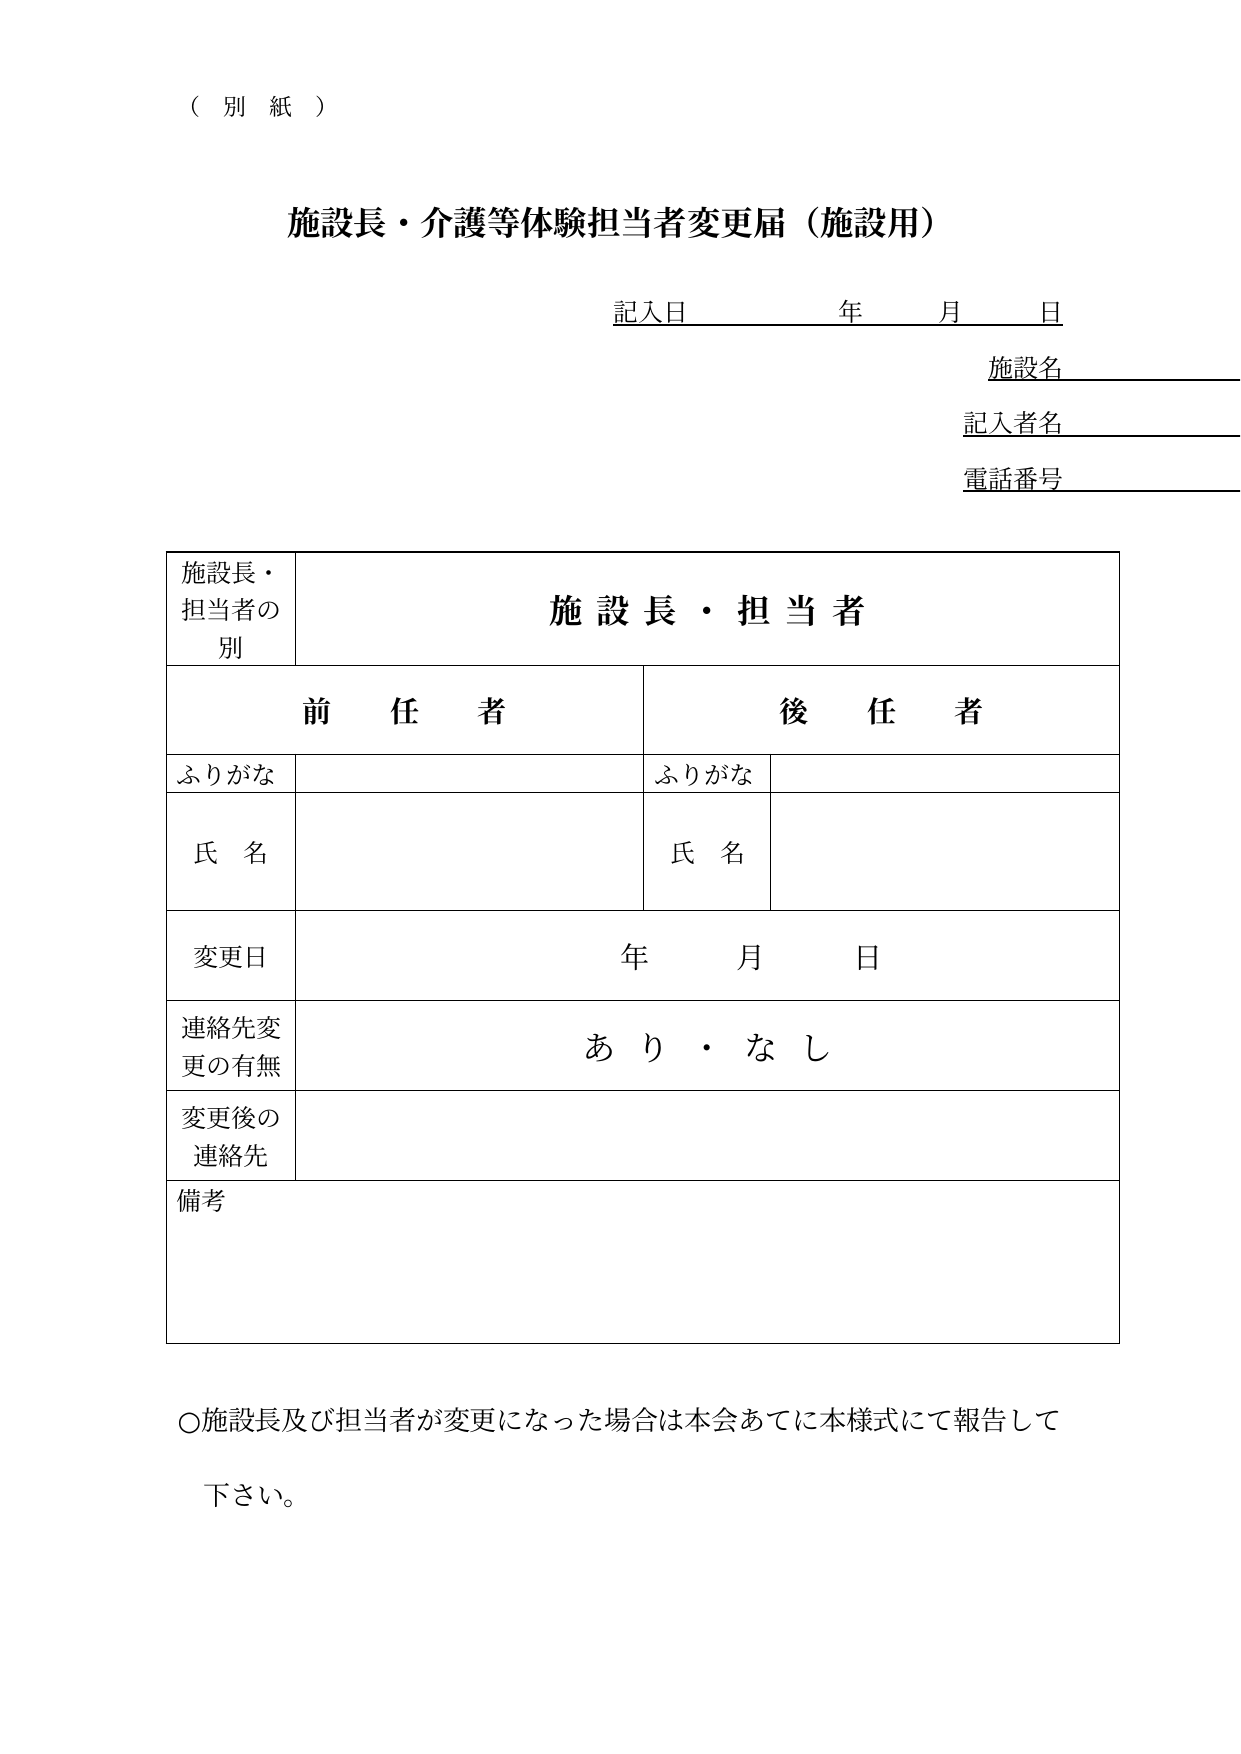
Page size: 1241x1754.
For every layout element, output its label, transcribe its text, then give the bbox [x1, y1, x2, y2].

table_cell ふりがな [167, 755, 295, 792]
table_cell [296, 755, 643, 792]
text 施設長・介護等体験担当者変更届（施設用） [177, 183, 1063, 258]
table_cell [771, 793, 1119, 910]
table_cell 備考 [167, 1181, 1119, 1343]
table_cell 変更後の連絡先 [167, 1091, 295, 1180]
text 電話番号 [177, 458, 1063, 496]
table_cell 後 任 者 [644, 666, 1119, 753]
table_cell あり・なし [296, 1001, 1119, 1090]
text ○施設長及び担当者が変更になった場合は本会あてに本様式にて報告して下さい。 [177, 1381, 1063, 1531]
table_cell [771, 755, 1119, 792]
table_cell 年 月 日 [296, 911, 1119, 1000]
table_cell 連絡先変更の有無 [167, 1001, 295, 1090]
text 記入者名 [177, 403, 1063, 441]
table_cell 変更日 [167, 911, 295, 1000]
table_cell 氏 名 [644, 793, 770, 910]
table_cell 前 任 者 [167, 666, 643, 753]
text 記入日 年 月 日 [177, 292, 1063, 330]
table_cell 氏 名 [167, 793, 295, 910]
table_cell ふりがな [644, 755, 770, 792]
table_header 施設長・担当者の別 [167, 553, 295, 665]
table_header 施設長・担当者 [296, 553, 1119, 665]
table_cell [296, 793, 643, 910]
table_cell [296, 1091, 1119, 1180]
text 施設名 [177, 348, 1063, 385]
